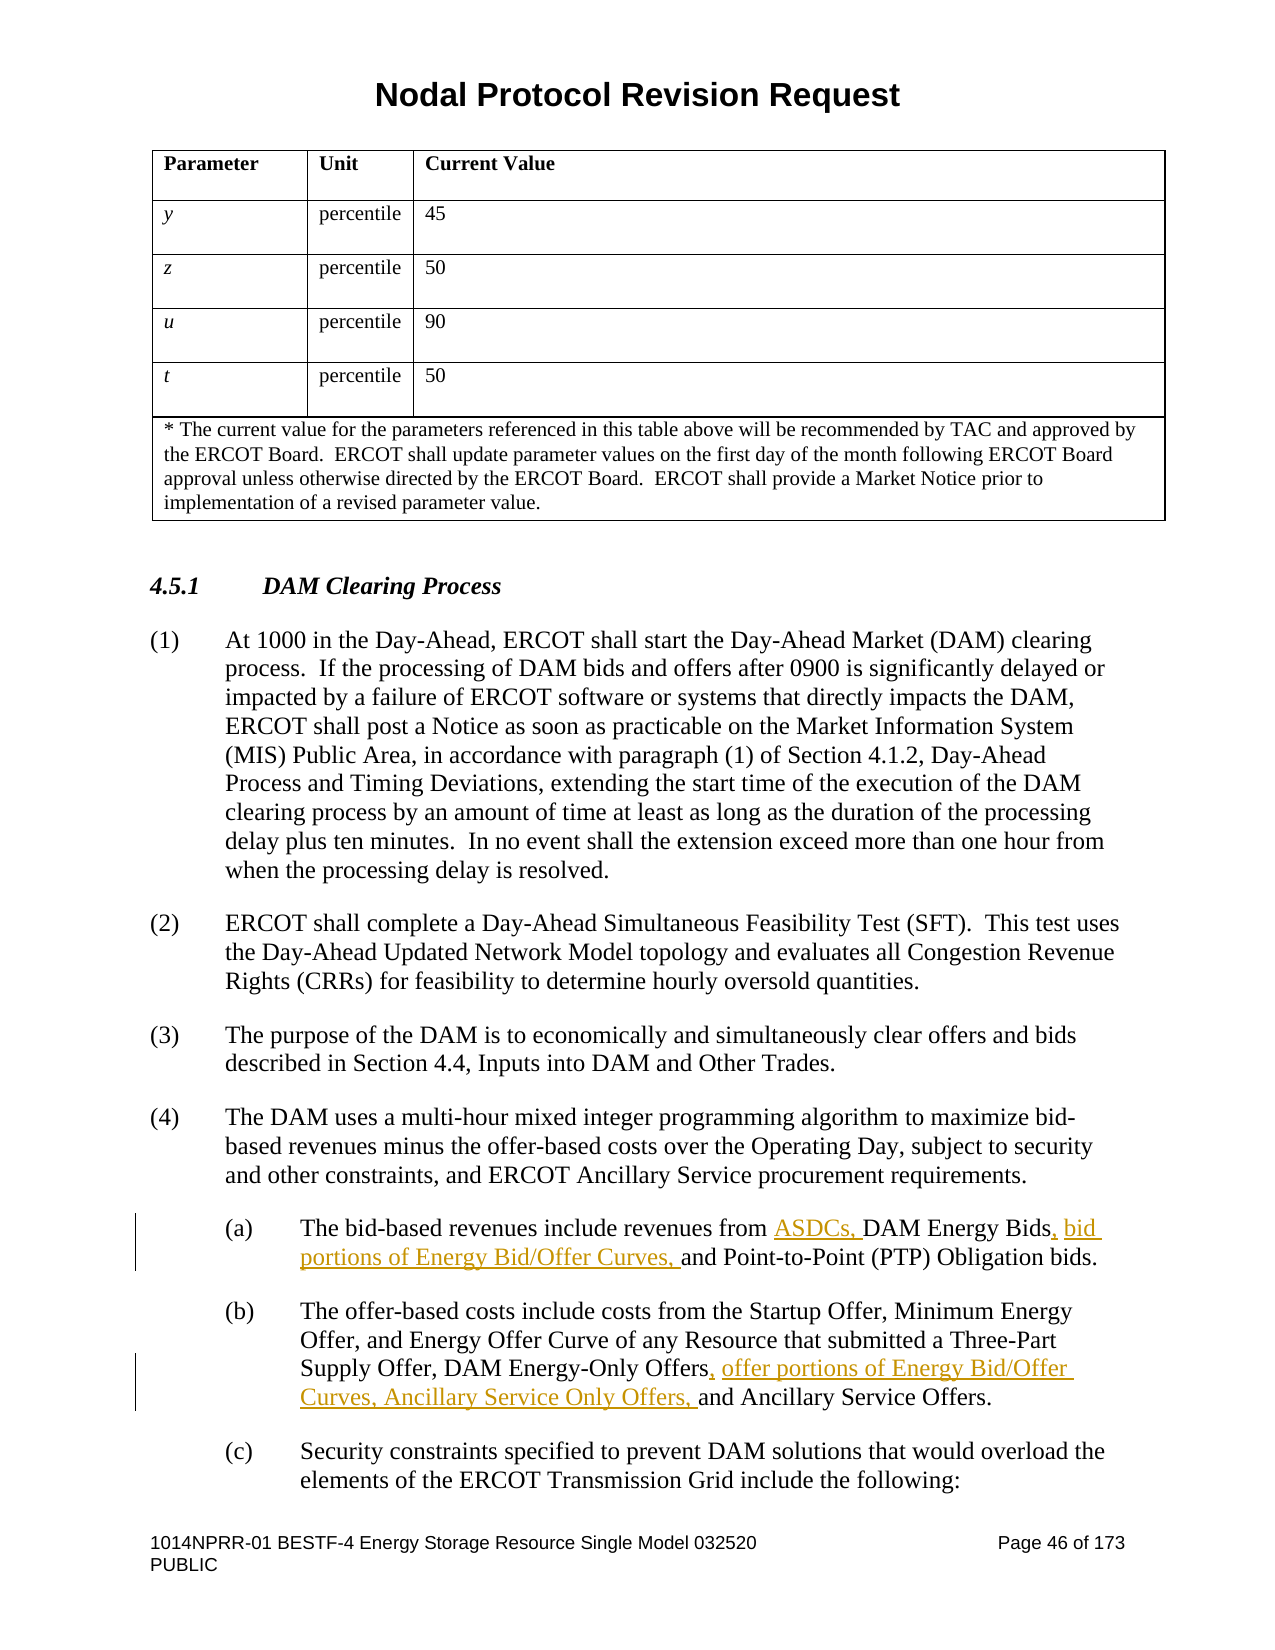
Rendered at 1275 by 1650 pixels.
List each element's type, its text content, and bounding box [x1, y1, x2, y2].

table_cell 90 [414, 309, 1164, 362]
table_cell percentile [308, 255, 413, 308]
list (c) Security constraints specified to prevent DAM solutions that would overload the elements of the ERCOT Transmission Grid include the following: [225, 1436, 1125, 1493]
table_cell percentile [308, 309, 413, 362]
table_header Current Value [414, 151, 1164, 200]
text (3) The purpose of the DAM is to economically and simultaneously clear offers and bids described in Section 4.4, Inputs into DAM and Other Trades. [150, 1020, 1125, 1077]
table_header Parameter [153, 151, 307, 200]
text (4) The DAM uses a multi-hour mixed integer programming algorithm to maximize bid-based revenues minus the offer-based costs over the Operating Day, subject to security and other constraints, and ERCOT Ancillary Service procurement requirements. [150, 1102, 1125, 1188]
list (a) The bid-based revenues include revenues from DAM Energy Bids and Point-to-Point (PTP) Obligation bids. [225, 1213, 1125, 1271]
table_cell 50 [414, 363, 1164, 416]
table_cell u [153, 309, 307, 362]
table_cell z [153, 255, 307, 308]
table_cell 45 [414, 201, 1164, 254]
text 4.5.1 DAM Clearing Process [150, 571, 1125, 600]
table_header Unit [308, 151, 413, 200]
table_cell t [153, 363, 307, 416]
table_cell percentile [308, 363, 413, 416]
list (b) The offer-based costs include costs from the Startup Offer, Minimum Energy Offer, and Energy Offer Curve of any Resource that submitted a Three-Part Supply Offer, DAM Energy-Only Offers and Ancillary Service Offers. [225, 1296, 1125, 1411]
table_cell percentile [308, 201, 413, 254]
table_cell * The current value for the parameters referenced in this table above will be recommended by TAC and approved by the ERCOT Board. ERCOT shall update parameter values on the first day of the month following ERCOT Board approval unless otherwise directed by the ERCOT Board. ERCOT shall provide a Market Notice prior to implementation of a revised parameter value. [153, 418, 1164, 520]
table_cell y [153, 201, 307, 254]
table_cell 50 [414, 255, 1164, 308]
text (1) At 1000 in the Day-Ahead, ERCOT shall start the Day-Ahead Market (DAM) clearing process. If the processing of DAM bids and offers after 0900 is significantly delayed or impacted by a failure of ERCOT software or systems that directly impacts the DAM, ERCOT shall post a Notice as soon as practicable on the Market Information System (MIS) Public Area, in accordance with paragraph (1) of Section 4.1.2, Day-Ahead Process and Timing Deviations, extending the start time of the execution of the DAM clearing process by an amount of time at least as long as the duration of the processing delay plus ten minutes. In no event shall the extension exceed more than one hour from when the processing delay is resolved. [150, 625, 1125, 883]
text (2) ERCOT shall complete a Day-Ahead Simultaneous Feasibility Test (SFT). This test uses the Day-Ahead Updated Network Model topology and evaluates all Congestion Revenue Rights (CRRs) for feasibility to determine hourly oversold quantities. [150, 908, 1125, 995]
